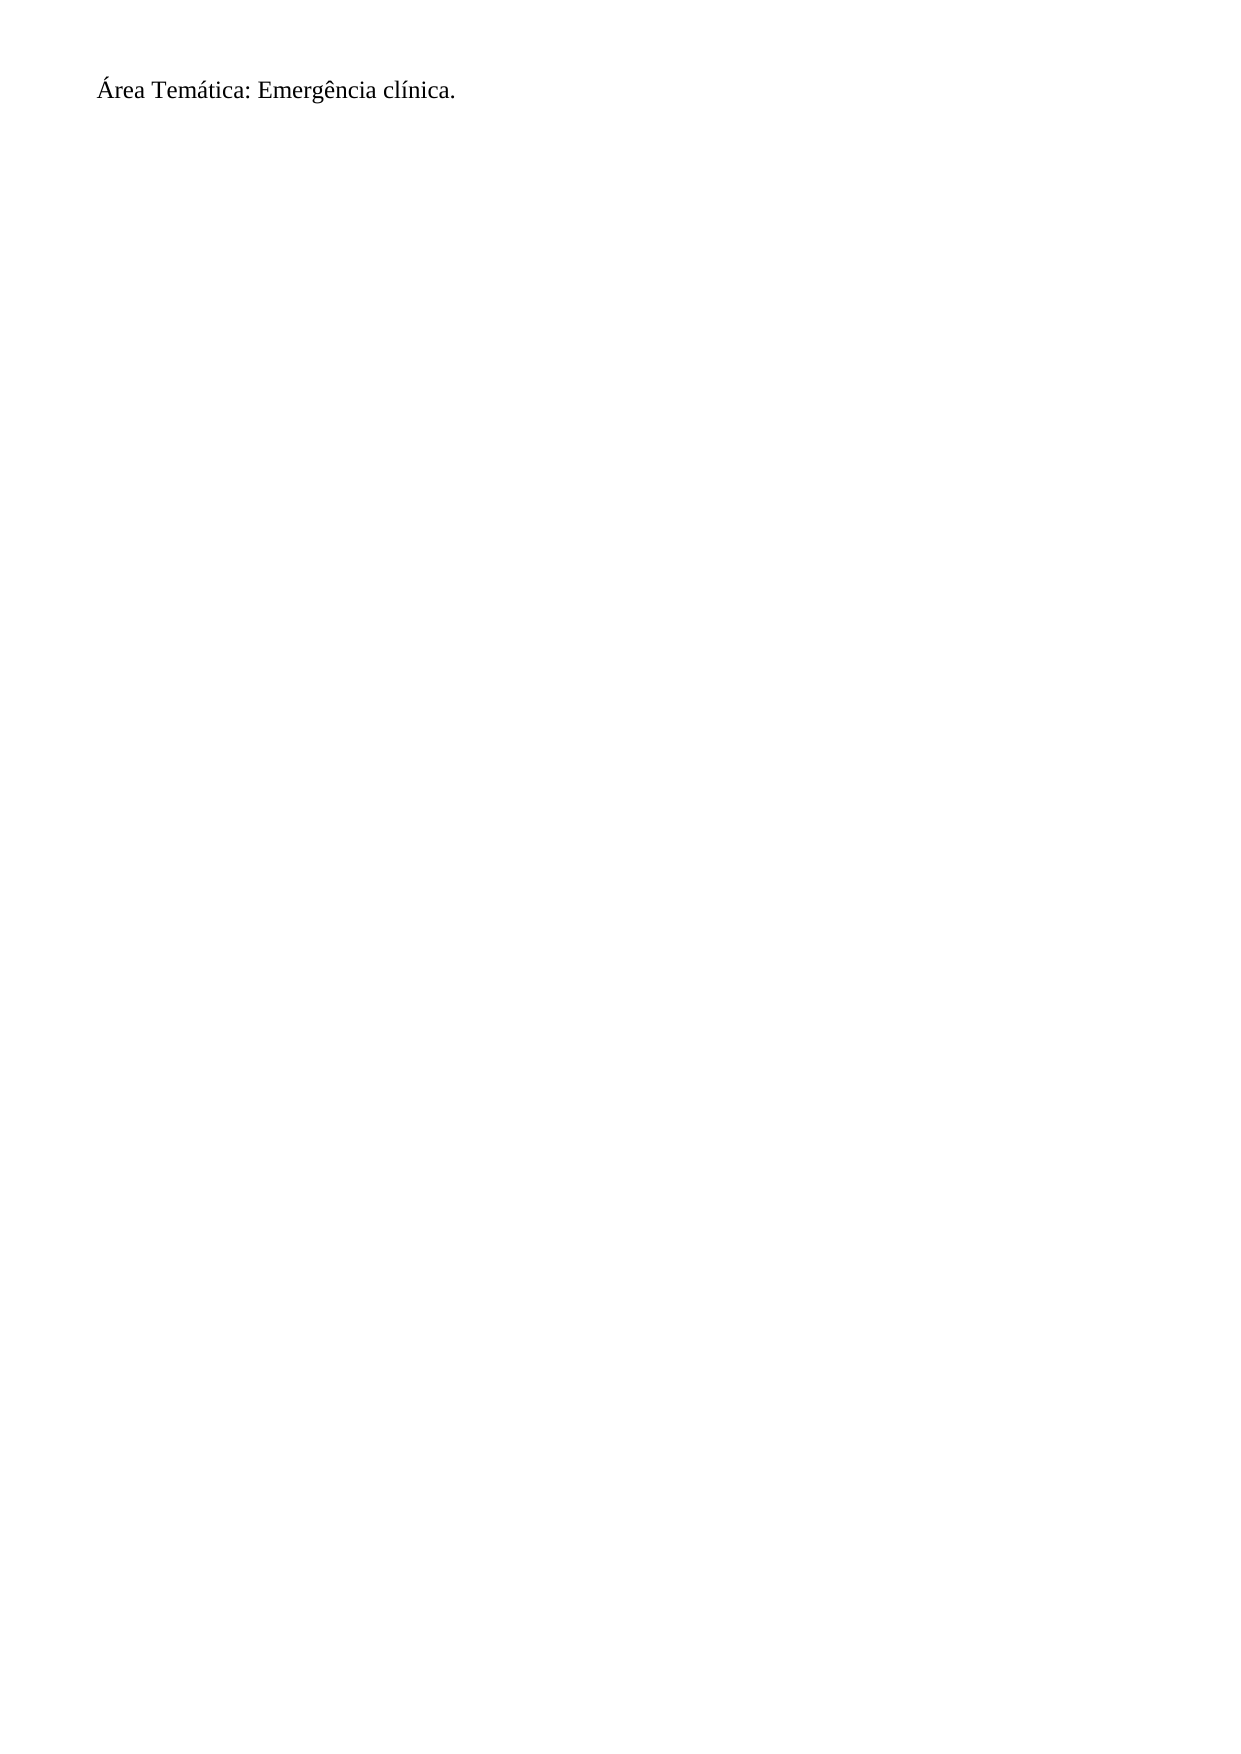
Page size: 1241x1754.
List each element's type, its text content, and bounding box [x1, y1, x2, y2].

text Área Temática: Emergência clínica. [96, 75, 1165, 104]
